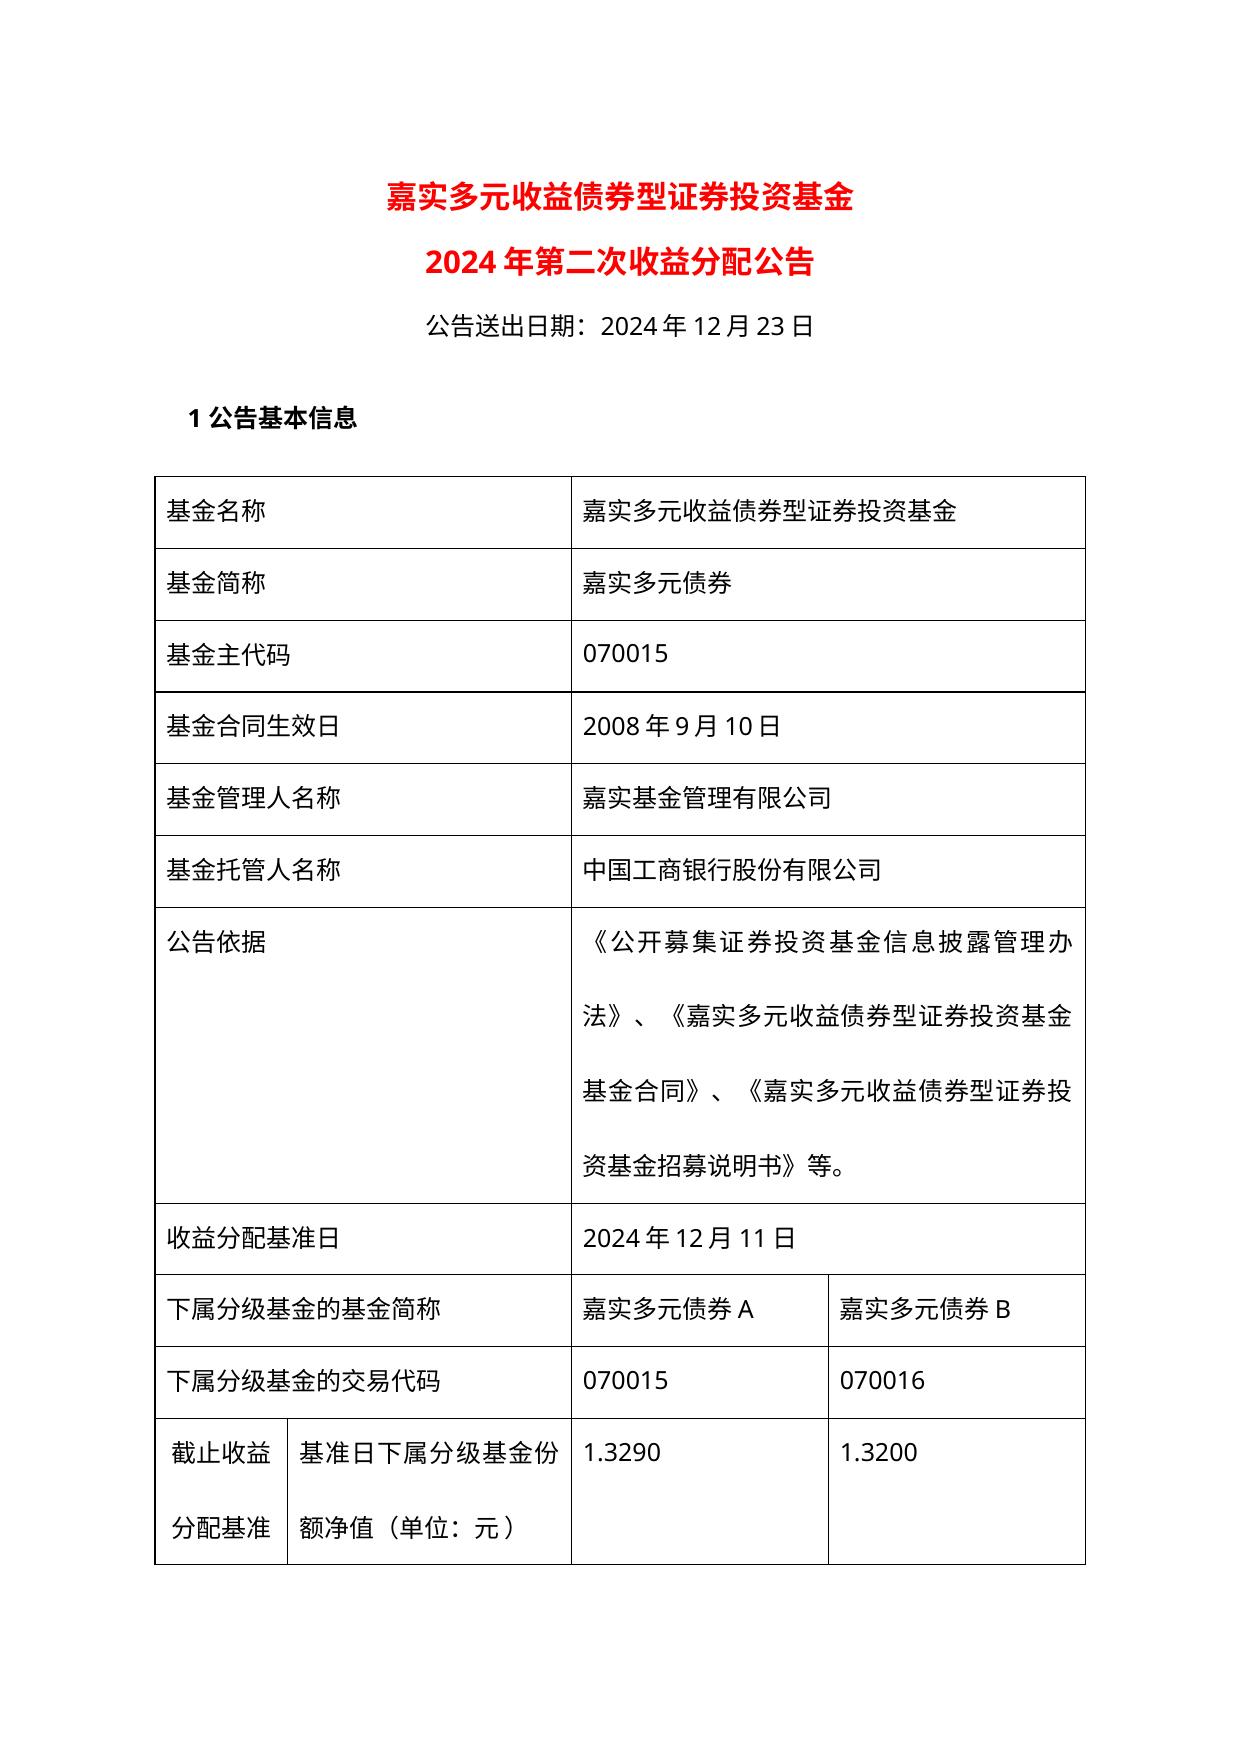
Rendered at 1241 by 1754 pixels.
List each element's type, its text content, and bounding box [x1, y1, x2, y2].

table_cell 收益分配基准日 [156, 1204, 571, 1274]
table_header 基金名称 [156, 477, 571, 548]
table_cell 嘉实基金管理有限公司 [572, 764, 1085, 835]
table_cell 基金管理人名称 [156, 764, 571, 835]
text 嘉实多元收益债券型证券投资基金 [187, 162, 1053, 227]
text 2024年第二次收益分配公告 [187, 227, 1053, 292]
table_cell 嘉实多元债券 [572, 549, 1085, 620]
table_cell 《公开募集证券投资基金信息披露管理办法》、《嘉实多元收益债券型证券投资基金基金合同》、《嘉实多元收益债券型证券投资基金招募说明书》等。 [572, 908, 1085, 1203]
table_cell 基金合同生效日 [156, 693, 571, 763]
table_cell 下属分级基金的基金简称 [156, 1275, 571, 1346]
table_cell 下属分级基金的交易代码 [156, 1347, 571, 1418]
table_cell 基金主代码 [156, 621, 571, 691]
table_cell 基金简称 [156, 549, 571, 620]
table_cell 截止收益分配基准日的相关指标 [156, 1419, 287, 1564]
table_cell 中国工商银行股份有限公司 [572, 836, 1085, 907]
table_cell 1.3290 [572, 1419, 828, 1564]
subtitle 1 公告基本信息 [187, 384, 1053, 449]
table_cell 公告依据 [156, 908, 571, 1203]
table_cell 070015 [572, 621, 1085, 691]
table_cell 基准日下属分级基金份额净值（单位：元 ） [288, 1419, 571, 1564]
text 公告送出日期：2024年12月23日 [187, 292, 1053, 357]
table_cell 070015 [572, 1347, 828, 1418]
table_cell 070016 [829, 1347, 1085, 1418]
table_cell 基金托管人名称 [156, 836, 571, 907]
table_header 嘉实多元收益债券型证券投资基金 [572, 477, 1085, 548]
table_cell 嘉实多元债券B [829, 1275, 1085, 1346]
table_cell 嘉实多元债券A [572, 1275, 828, 1346]
table_cell 2008年9月10日 [572, 693, 1085, 763]
table_cell 2024年12月11日 [572, 1204, 1085, 1274]
table_cell 1.3200 [829, 1419, 1085, 1564]
